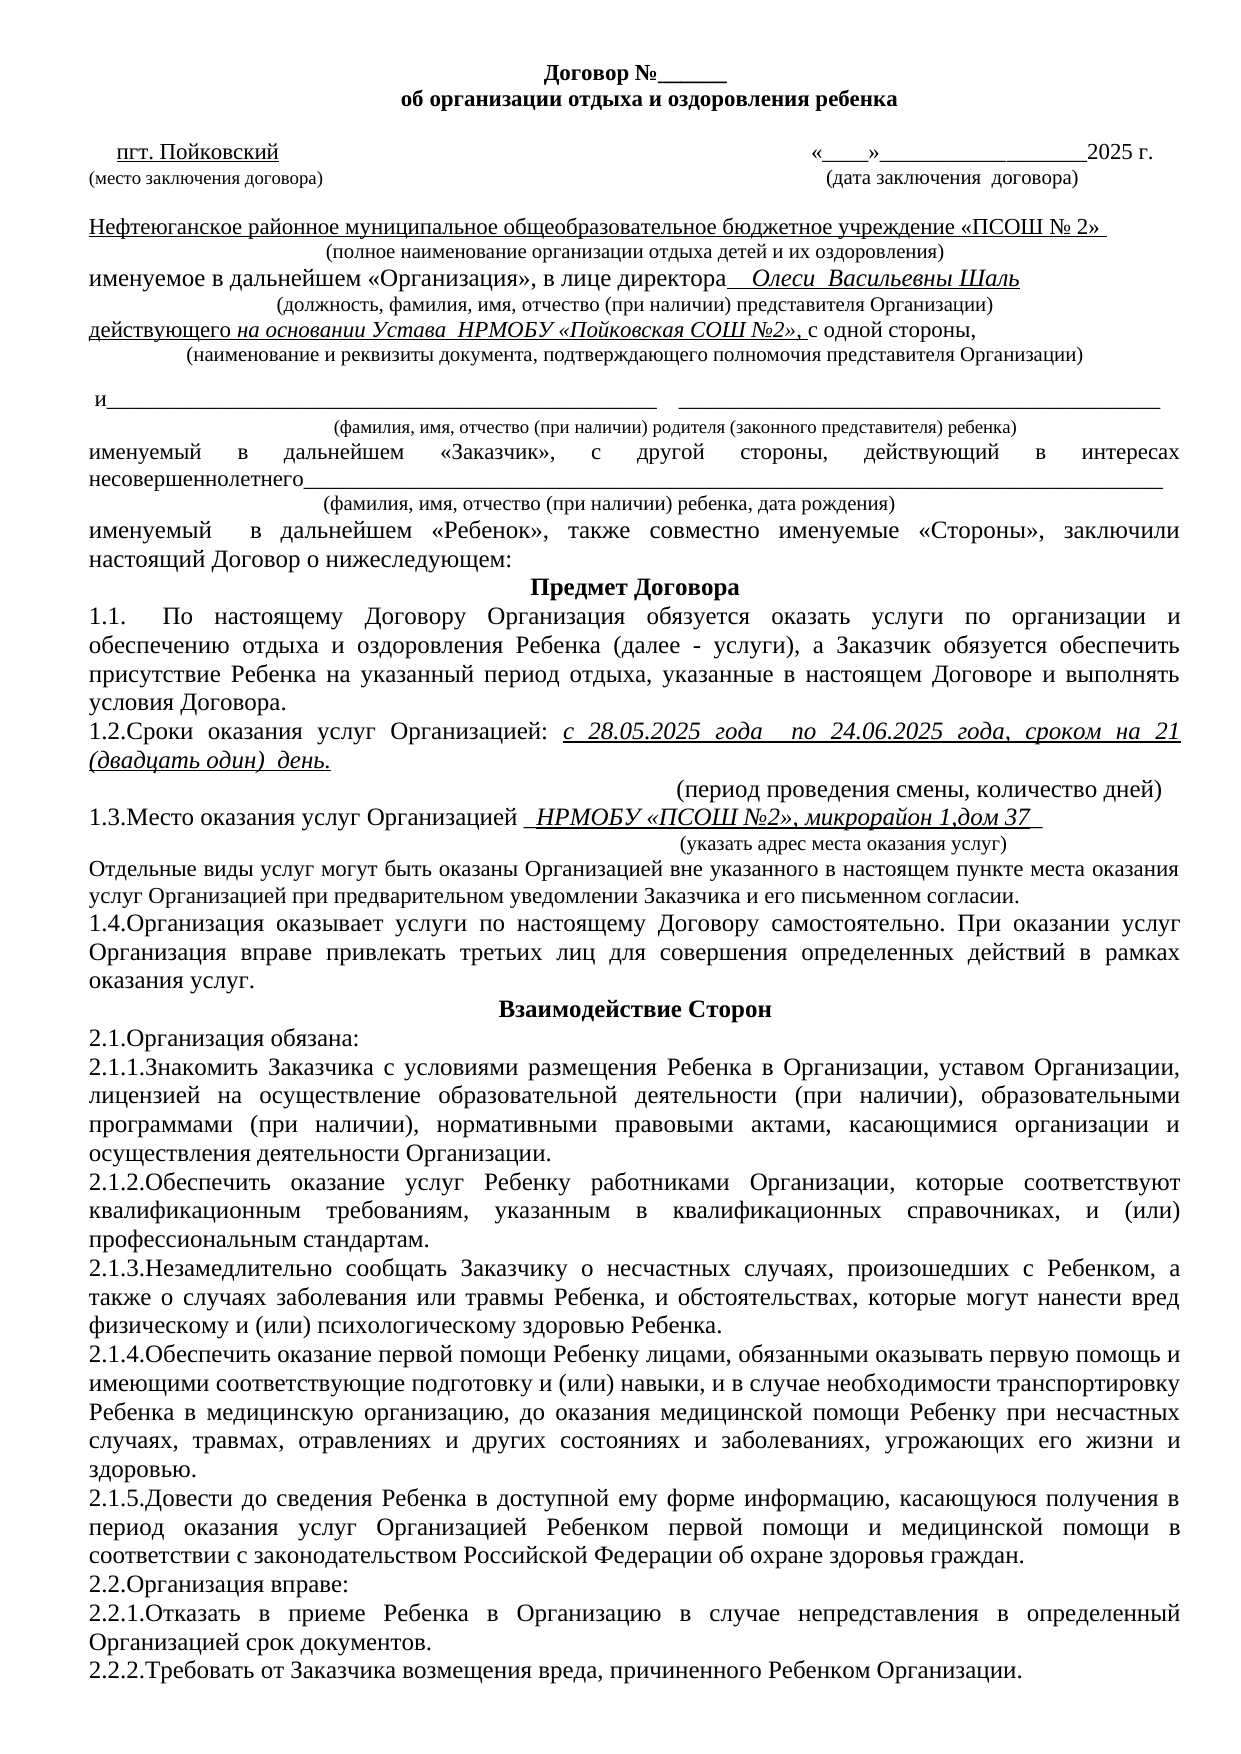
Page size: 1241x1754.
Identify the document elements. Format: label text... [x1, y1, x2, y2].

text Взаимодействие Сторон [89, 994, 1181, 1023]
text Договор №______ [89, 59, 1181, 86]
text об организации отдыха и оздоровления ребенка [89, 86, 1181, 112]
list По настоящему Договору Организация обязуется оказать услуги по организации и обеспечению отдыха и оздоровления Ребенка (далее - услуги), а Заказчик обязуется обеспечить присутствие Ребенка на указанный период отдыха, указанные в настоящем Договоре и выполнять условия Договора. [89, 601, 1181, 716]
text 2.1.2.Обеспечить оказание услуг Ребенку работниками Организации, которые соответствуют квалификационным требованиям, указанным в квалификационных справочниках, и (или) профессиональным стандартам. [89, 1167, 1181, 1253]
text 1.2.Сроки оказания услуг Организацией: с 28.05.2025 года по 24.06.2025 года, сроком на 21 (двадцать один) день. [89, 716, 1181, 774]
text Отдельные виды услуг могут быть оказаны Организацией вне указанного в настоящем пункте места оказания услуг Организацией при предварительном уведомлении Заказчика и его письменном согласии. [89, 855, 1181, 908]
text пгт. Пойковский «____»__________________2025 г. [89, 138, 1181, 164]
text 2.1.4.Обеспечить оказание первой помощи Ребенку лицами, обязанными оказывать первую помощь и имеющими соответствующие подготовку и (или) навыки, и в случае необходимости транспортировку Ребенка в медицинскую организацию, до оказания медицинской помощи Ребенку при несчастных случаях, травмах, отравлениях и других состояниях и заболеваниях, угрожающих его жизни и здоровью. [89, 1339, 1181, 1483]
text (должность, фамилия, имя, отчество (при наличии) представителя Организации) [89, 292, 1181, 316]
text 2.1.1.Знакомить Заказчика с условиями размещения Ребенка в Организации, уставом Организации, лицензией на осуществление образовательной деятельности (при наличии), образовательными программами (при наличии), нормативными правовыми актами, касающимися организации и осуществления деятельности Организации. [89, 1052, 1181, 1167]
text Предмет Договора [89, 572, 1181, 601]
text (фамилия, имя, отчество (при наличии) ребенка, дата рождения) [89, 491, 1181, 515]
text 2.1.5.Довести до сведения Ребенка в доступной ему форме информацию, касающуюся получения в период оказания услуг Организацией Ребенком первой помощи и медицинской помощи в соответствии с законодательством Российской Федерации об охране здоровья граждан. [89, 1483, 1181, 1569]
text 2.1.Организация обязана: [89, 1023, 1181, 1052]
text Нефтеюганское районное муниципальное общеобразовательное бюджетное учреждение «ПСОШ № 2» [89, 213, 1181, 239]
text (указать адрес места оказания услуг) [89, 831, 1181, 855]
text 2.2.Организация вправе: [89, 1569, 1181, 1598]
text (полное наименование организации отдыха детей и их оздоровления) [89, 239, 1181, 263]
text 2.1.3.Незамедлительно сообщать Заказчику о несчастных случаях, произошедших с Ребенком, а также о случаях заболевания или травмы Ребенка, и обстоятельствах, которые могут нанести вред физическому и (или) психологическому здоровью Ребенка. [89, 1253, 1181, 1339]
text именуемое в дальнейшем «Организация», в лице директора Олеси Васильевны Шаль [89, 263, 1181, 292]
text (период проведения смены, количество дней) [89, 774, 1181, 802]
text 1.3.Место оказания услуг Организацией _НРМОБУ «ПСОШ №2», микрорайон 1,дом 37_ [89, 802, 1181, 831]
text (наименование и реквизиты документа, подтверждающего полномочия представителя Организации) [89, 342, 1181, 366]
text 1.4.Организация оказывает услуги по настоящему Договору самостоятельно. При оказании услуг Организация вправе привлекать третьих лиц для совершения определенных действий в рамках оказания услуг. [89, 908, 1181, 994]
text именуемый в дальнейшем «Ребенок», также совместно именуемые «Стороны», заключили настоящий Договор о нижеследующем: [89, 515, 1181, 572]
text и________________________________________________ __________________________________________ (фамилия, имя, отчество (при наличии) родителя (законного представителя) ребенка) [89, 386, 1181, 438]
text 2.2.2.Требовать от Заказчика возмещения вреда, причиненного Ребенком Организации. [89, 1656, 1181, 1684]
text именуемый в дальнейшем «Заказчик», с другой стороны, действующий в интересах несовершеннолетнего___________________________________________________________________________ [89, 438, 1181, 491]
text (место заключения договора) (дата заключения договора) [89, 164, 1181, 189]
text 2.2.1.Отказать в приеме Ребенка в Организацию в случае непредставления в определенный Организацией срок документов. [89, 1598, 1181, 1656]
text действующего на основании Устава НРМОБУ «Пойковская СОШ №2», с одной стороны, [89, 316, 1181, 342]
